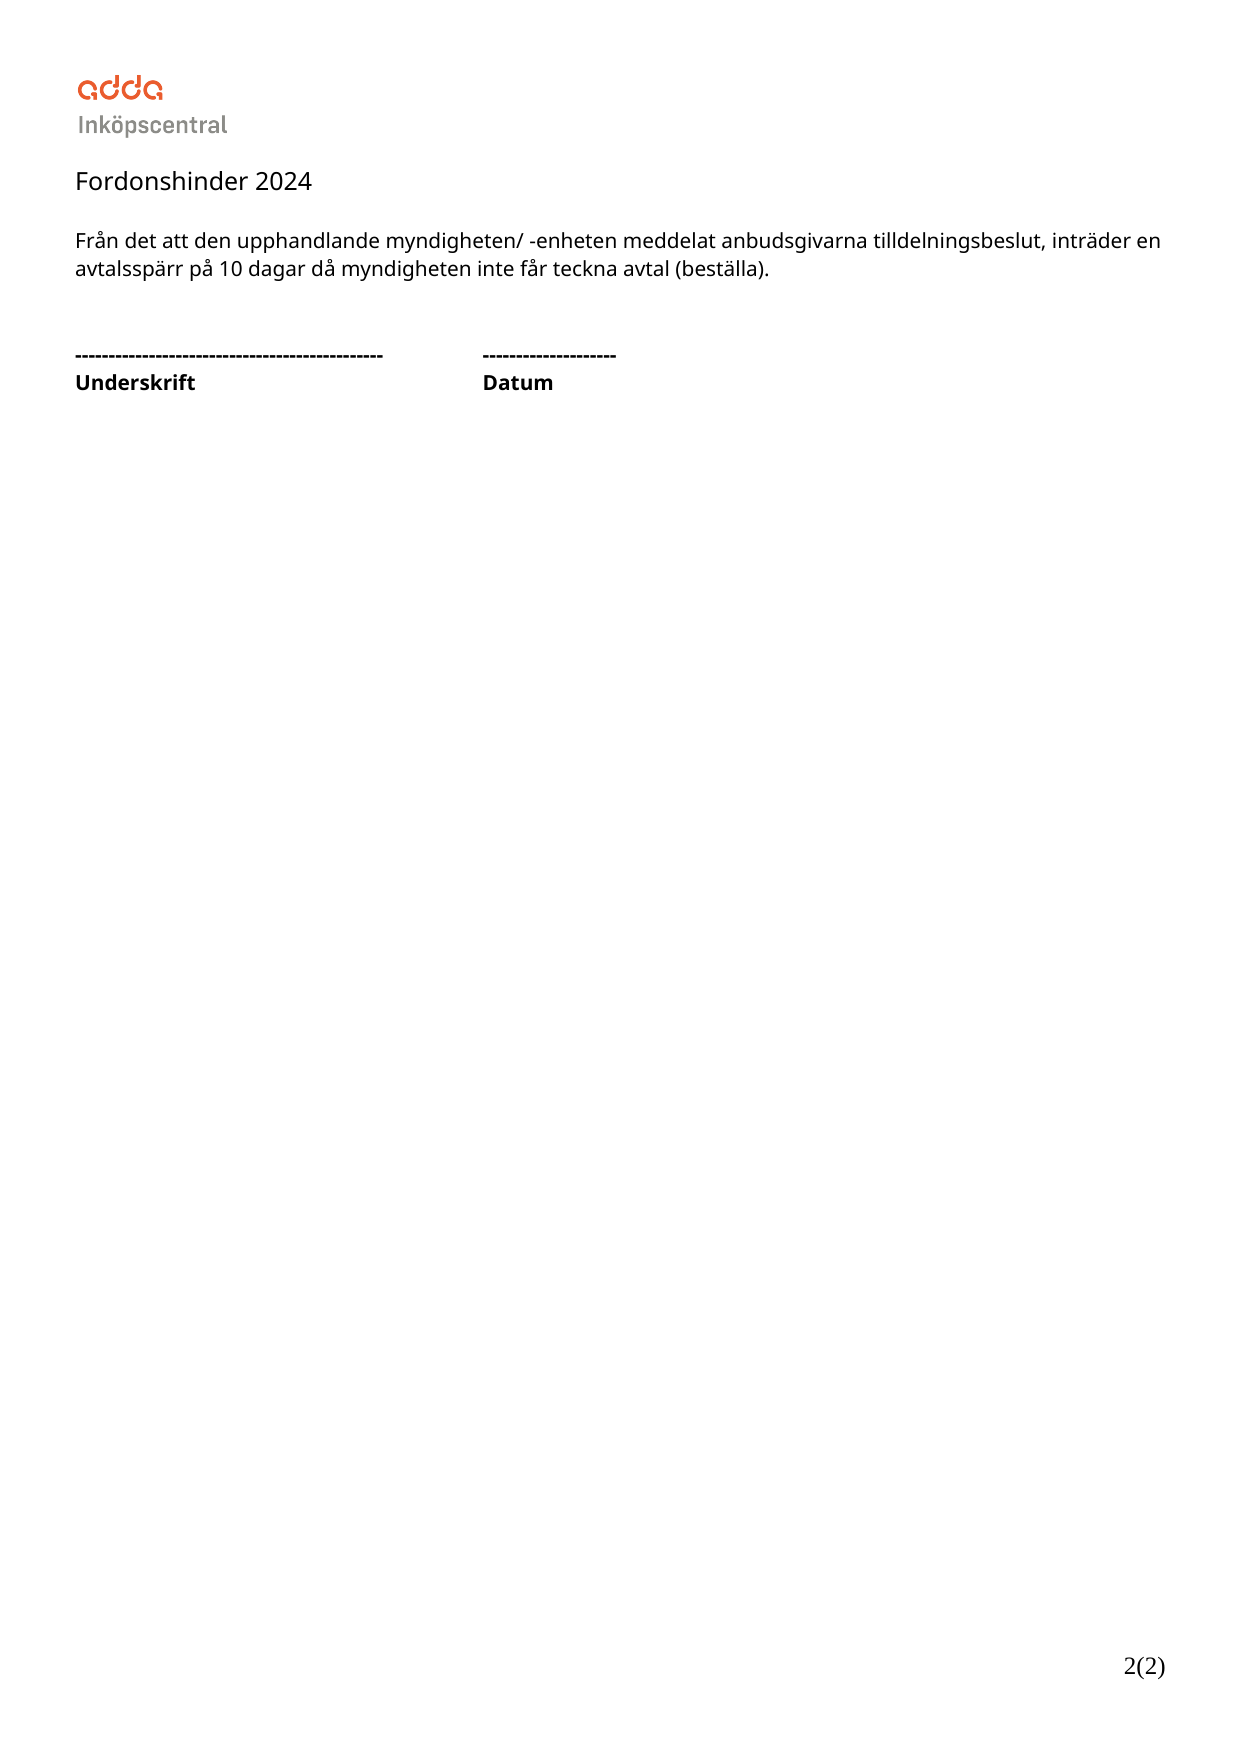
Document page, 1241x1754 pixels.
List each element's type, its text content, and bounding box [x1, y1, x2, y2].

picture [75, 73, 229, 141]
text ---------------------------------------------- -------------------- [75, 340, 1165, 368]
text Från det att den upphandlande myndigheten/ -enheten meddelat anbudsgivarna tilldelningsbeslut, inträder en avtalsspärr på 10 dagar då myndigheten inte får teckna avtal (beställa). [75, 226, 1165, 283]
text Underskrift Datum [75, 368, 1165, 397]
